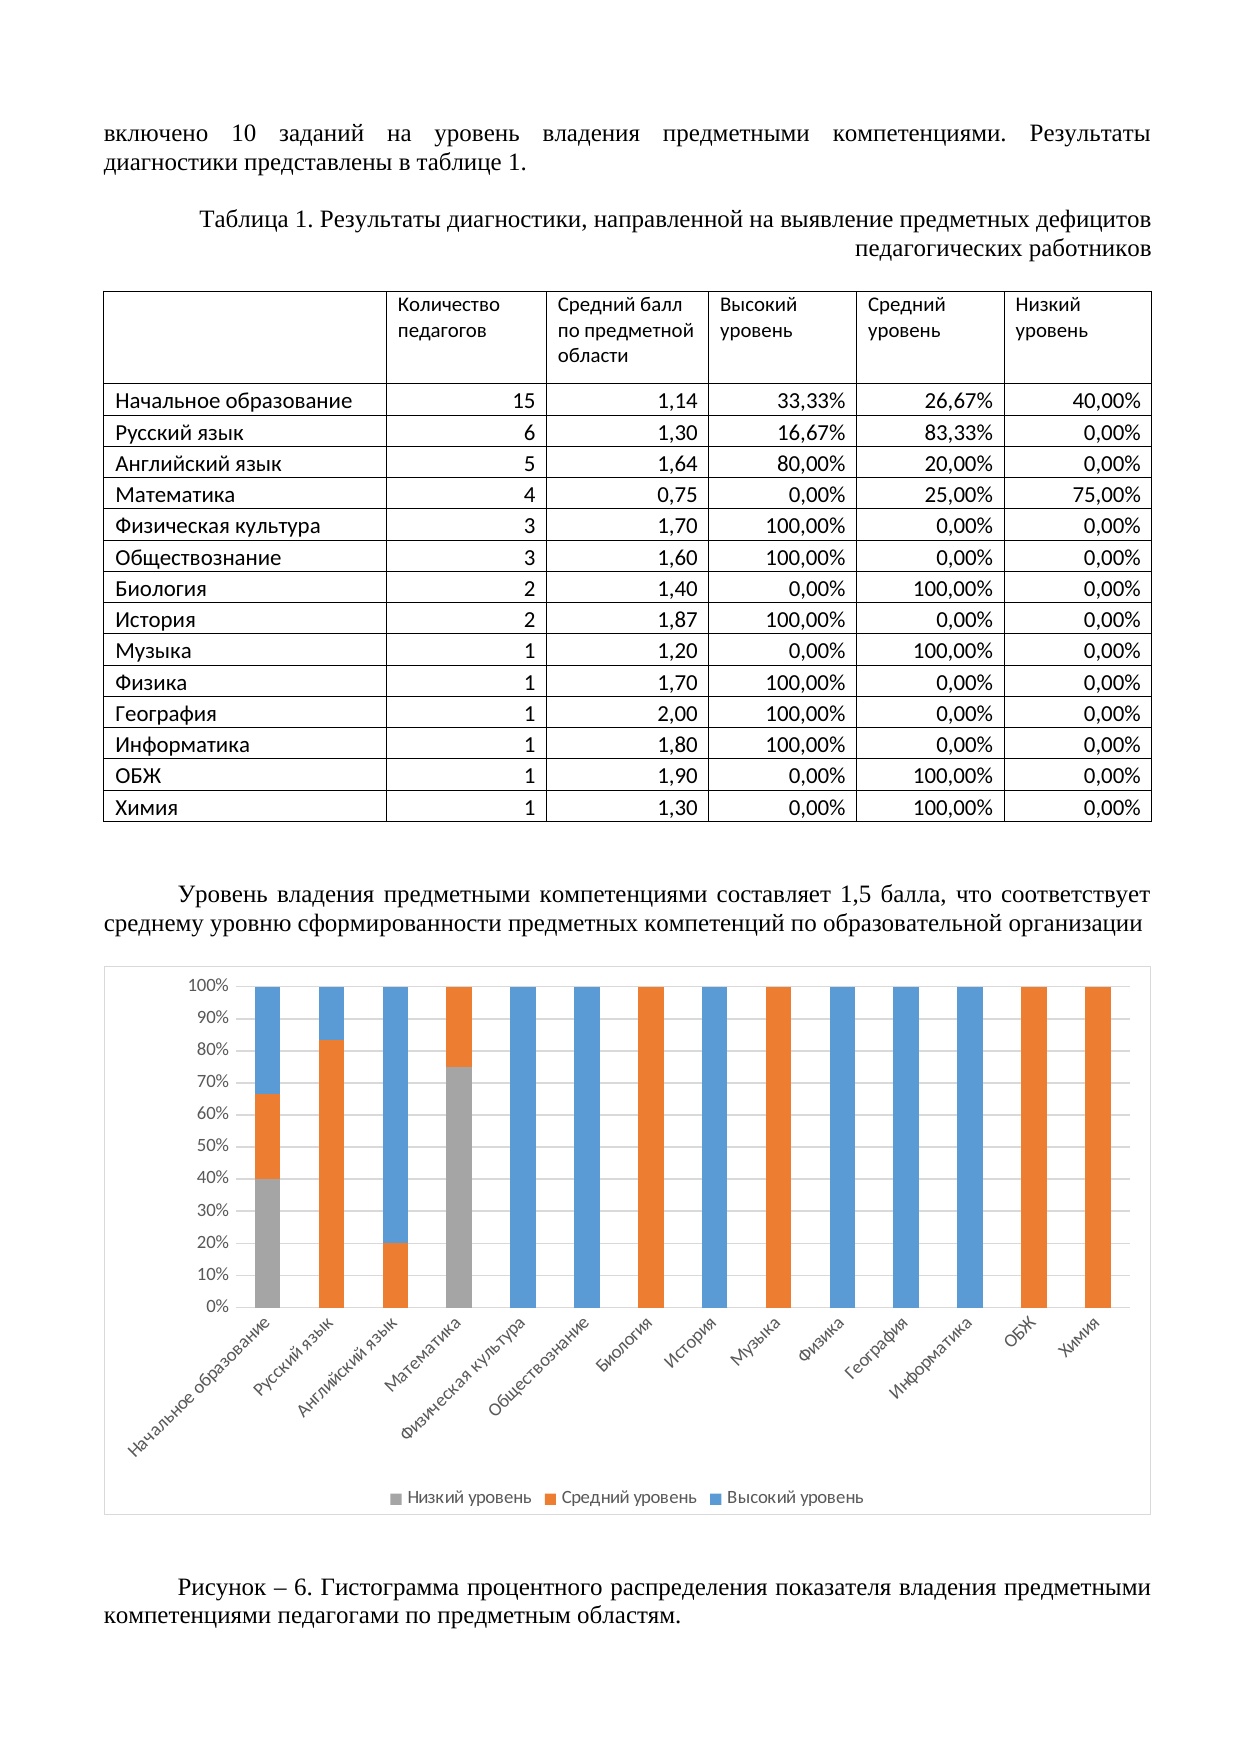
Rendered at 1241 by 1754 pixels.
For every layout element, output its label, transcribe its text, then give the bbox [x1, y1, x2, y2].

table_cell 0,00% [857, 728, 1004, 758]
table_cell 75,00% [1005, 478, 1151, 508]
table_cell Информатика [104, 728, 386, 758]
table_cell 26,67% [857, 384, 1004, 414]
table_cell 0,00% [709, 572, 856, 602]
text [103, 118, 1152, 176]
table_cell 1,14 [547, 384, 708, 414]
table_cell 1,87 [547, 603, 708, 633]
table_header Высокий уровень [709, 292, 856, 383]
table_cell Физика [104, 666, 386, 696]
table_cell 1 [387, 697, 546, 727]
table_cell 0,00% [1005, 416, 1151, 446]
table_cell 100,00% [709, 728, 856, 758]
table_cell 100,00% [709, 666, 856, 696]
table_cell 0,00% [857, 603, 1004, 633]
table_cell 4 [387, 478, 546, 508]
table_cell 0,00% [1005, 759, 1151, 789]
table_cell 100,00% [857, 572, 1004, 602]
table_cell 1,70 [547, 666, 708, 696]
table_cell 100,00% [709, 509, 856, 539]
table_cell 3 [387, 541, 546, 571]
table_cell 0,00% [1005, 666, 1151, 696]
table_cell 1 [387, 759, 546, 789]
table_cell 0,00% [1005, 447, 1151, 477]
table_cell Начальное образование [104, 384, 386, 414]
table_cell ОБЖ [104, 759, 386, 789]
table_cell 1,80 [547, 728, 708, 758]
table_cell 15 [387, 384, 546, 414]
table_cell 0,00% [857, 509, 1004, 539]
table_header Низкий уровень [1005, 292, 1151, 383]
table_cell 100,00% [857, 759, 1004, 789]
table_cell 0,00% [1005, 791, 1151, 821]
table_cell 1,30 [547, 416, 708, 446]
table_cell 5 [387, 447, 546, 477]
table_cell 2 [387, 572, 546, 602]
table_header [104, 292, 386, 383]
table_cell География [104, 697, 386, 727]
table_cell 0,00% [1005, 572, 1151, 602]
table_cell Физическая культура [104, 509, 386, 539]
table_cell 1,30 [547, 791, 708, 821]
table_cell 1 [387, 791, 546, 821]
table_cell 100,00% [709, 697, 856, 727]
table_cell 0,00% [857, 697, 1004, 727]
table_cell 2 [387, 603, 546, 633]
table_header Количество педагогов [387, 292, 546, 383]
table_cell 0,00% [1005, 603, 1151, 633]
table_cell 0,00% [709, 478, 856, 508]
table_cell Английский язык [104, 447, 386, 477]
table_cell 1 [387, 728, 546, 758]
text Таблица 1. Результаты диагностики, направленной на выявление предметных дефицитов педагогических работников [103, 204, 1152, 262]
table_cell История [104, 603, 386, 633]
table_cell 80,00% [709, 447, 856, 477]
table_cell Биология [104, 572, 386, 602]
table_cell 3 [387, 509, 546, 539]
table_cell 1 [387, 634, 546, 664]
table_cell 1,90 [547, 759, 708, 789]
table_cell 0,00% [857, 541, 1004, 571]
table_cell 1,60 [547, 541, 708, 571]
table_cell 0,00% [709, 634, 856, 664]
table_cell 0,00% [709, 759, 856, 789]
table_cell 0,00% [857, 666, 1004, 696]
table_cell Обществознание [104, 541, 386, 571]
table_cell 0,00% [1005, 541, 1151, 571]
table_cell 100,00% [857, 634, 1004, 664]
table_cell 1 [387, 666, 546, 696]
table_cell 83,33% [857, 416, 1004, 446]
table_cell 0,75 [547, 478, 708, 508]
table_cell 0,00% [1005, 728, 1151, 758]
table_cell 40,00% [1005, 384, 1151, 414]
table_cell 100,00% [857, 791, 1004, 821]
table_cell 16,67% [709, 416, 856, 446]
table_cell 25,00% [857, 478, 1004, 508]
table_cell 20,00% [857, 447, 1004, 477]
table_cell Музыка [104, 634, 386, 664]
text Уровень владения предметными компетенциями составляет 1,5 балла, что соответствует среднему уровню сформированности предметных компетенций по образовательной организации [103, 879, 1152, 937]
table_cell 1,40 [547, 572, 708, 602]
table_cell 1,70 [547, 509, 708, 539]
table_cell Химия [104, 791, 386, 821]
table_header Средний балл по предметной области [547, 292, 708, 383]
table_cell Русский язык [104, 416, 386, 446]
table_cell 0,00% [1005, 509, 1151, 539]
table_cell 2,00 [547, 697, 708, 727]
table_cell 0,00% [1005, 634, 1151, 664]
table_cell 0,00% [1005, 697, 1151, 727]
table_cell 100,00% [709, 541, 856, 571]
table_cell Математика [104, 478, 386, 508]
table_cell 1,64 [547, 447, 708, 477]
table_cell 0,00% [709, 791, 856, 821]
table_cell 100,00% [709, 603, 856, 633]
table_cell 1,20 [547, 634, 708, 664]
text Рисунок – 6. Гистограмма процентного распределения показателя владения предметными компетенциями педагогами по предметным областям. [103, 1572, 1152, 1629]
table_cell 6 [387, 416, 546, 446]
table_header Средний уровень [857, 292, 1004, 383]
table_cell 33,33% [709, 384, 856, 414]
